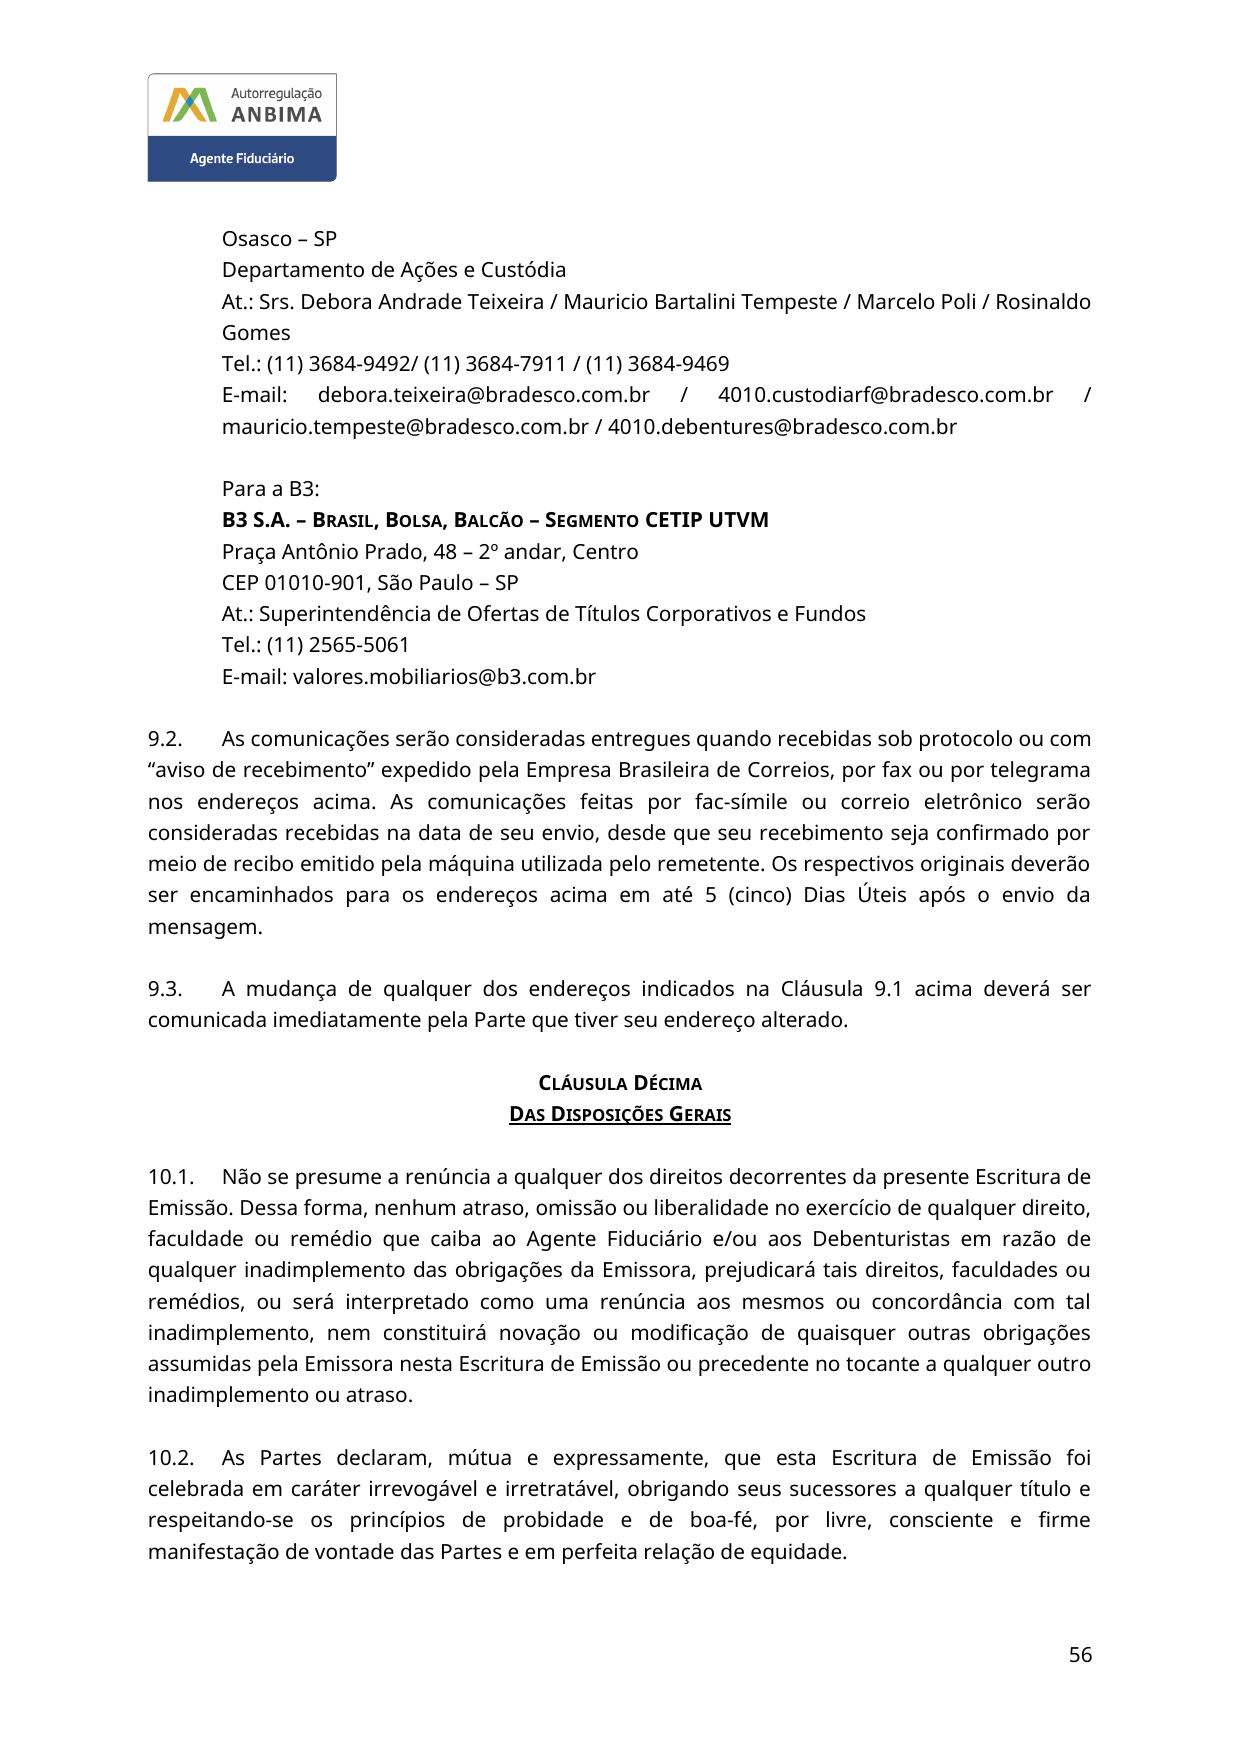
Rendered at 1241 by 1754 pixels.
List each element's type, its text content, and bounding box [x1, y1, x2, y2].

text At.: Superintendência de Ofertas de Títulos Corporativos e Fundos [222, 597, 1092, 628]
text CEP 01010-901, São Paulo – SP [222, 565, 1092, 597]
list Tel.: (11) 3684-9492/ (11) 3684-7911 / (11) 3684-9469 [222, 347, 1092, 378]
list At.: Srs. Debora Andrade Teixeira / Mauricio Bartalini Tempeste / Marcelo Poli / Rosinaldo Gomes [222, 284, 1092, 347]
text 9.3. A mudança de qualquer dos endereços indicados na Cláusula 9.1 acima deverá ser comunicada imediatamente pela Parte que tiver seu endereço alterado. [148, 972, 1092, 1034]
list E-mail: debora.teixeira@bradesco.com.br / 4010.custodiarf@bradesco.com.br / mauricio.tempeste@bradesco.com.br / 4010.debentures@bradesco.com.br [222, 378, 1092, 440]
text Tel.: (11) 2565-5061 [222, 628, 1092, 659]
text Cláusula Décima [148, 1065, 1092, 1097]
text 9.2. As comunicações serão consideradas entregues quando recebidas sob protocolo ou com “aviso de recebimento” expedido pela Empresa Brasileira de Correios, por fax ou por telegrama nos endereços acima. As comunicações feitas por fac-símile ou correio eletrônico serão consideradas recebidas na data de seu envio, desde que seu recebimento seja confirmado por meio de recibo emitido pela máquina utilizada pelo remetente. Os respectivos originais deverão ser encaminhados para os endereços acima em até 5 (cinco) Dias Úteis após o envio da mensagem. [148, 722, 1092, 940]
text 10.1. Não se presume a renúncia a qualquer dos direitos decorrentes da presente Escritura de Emissão. Dessa forma, nenhum atraso, omissão ou liberalidade no exercício de qualquer direito, faculdade ou remédio que caiba ao Agente Fiduciário e/ou aos Debenturistas em razão de qualquer inadimplemento das obrigações da Emissora, prejudicará tais direitos, faculdades ou remédios, ou será interpretado como uma renúncia aos mesmos ou concordância com tal inadimplemento, nem constituirá novação ou modificação de quaisquer outras obrigações assumidas pela Emissora nesta Escritura de Emissão ou precedente no tocante a qualquer outro inadimplemento ou atraso. [148, 1159, 1092, 1409]
list Departamento de Ações e Custódia [222, 253, 1092, 284]
list Osasco – SP [222, 222, 1092, 253]
text Das Disposições Gerais [148, 1097, 1092, 1128]
text Praça Antônio Prado, 48 – 2º andar, Centro [222, 534, 1092, 565]
picture [147, 73, 337, 182]
text 10.2. As Partes declaram, mútua e expressamente, que esta Escritura de Emissão foi celebrada em caráter irrevogável e irretratável, obrigando seus sucessores a qualquer título e respeitando-se os princípios de probidade e de boa-fé, por livre, consciente e firme manifestação de vontade das Partes e em perfeita relação de equidade. [148, 1440, 1092, 1565]
text B3 S.A. – Brasil, Bolsa, Balcão – Segmento CETIP UTVM [222, 503, 1092, 534]
text Para a B3: [222, 472, 1092, 503]
text E-mail: valores.mobiliarios@b3.com.br [222, 659, 1092, 690]
